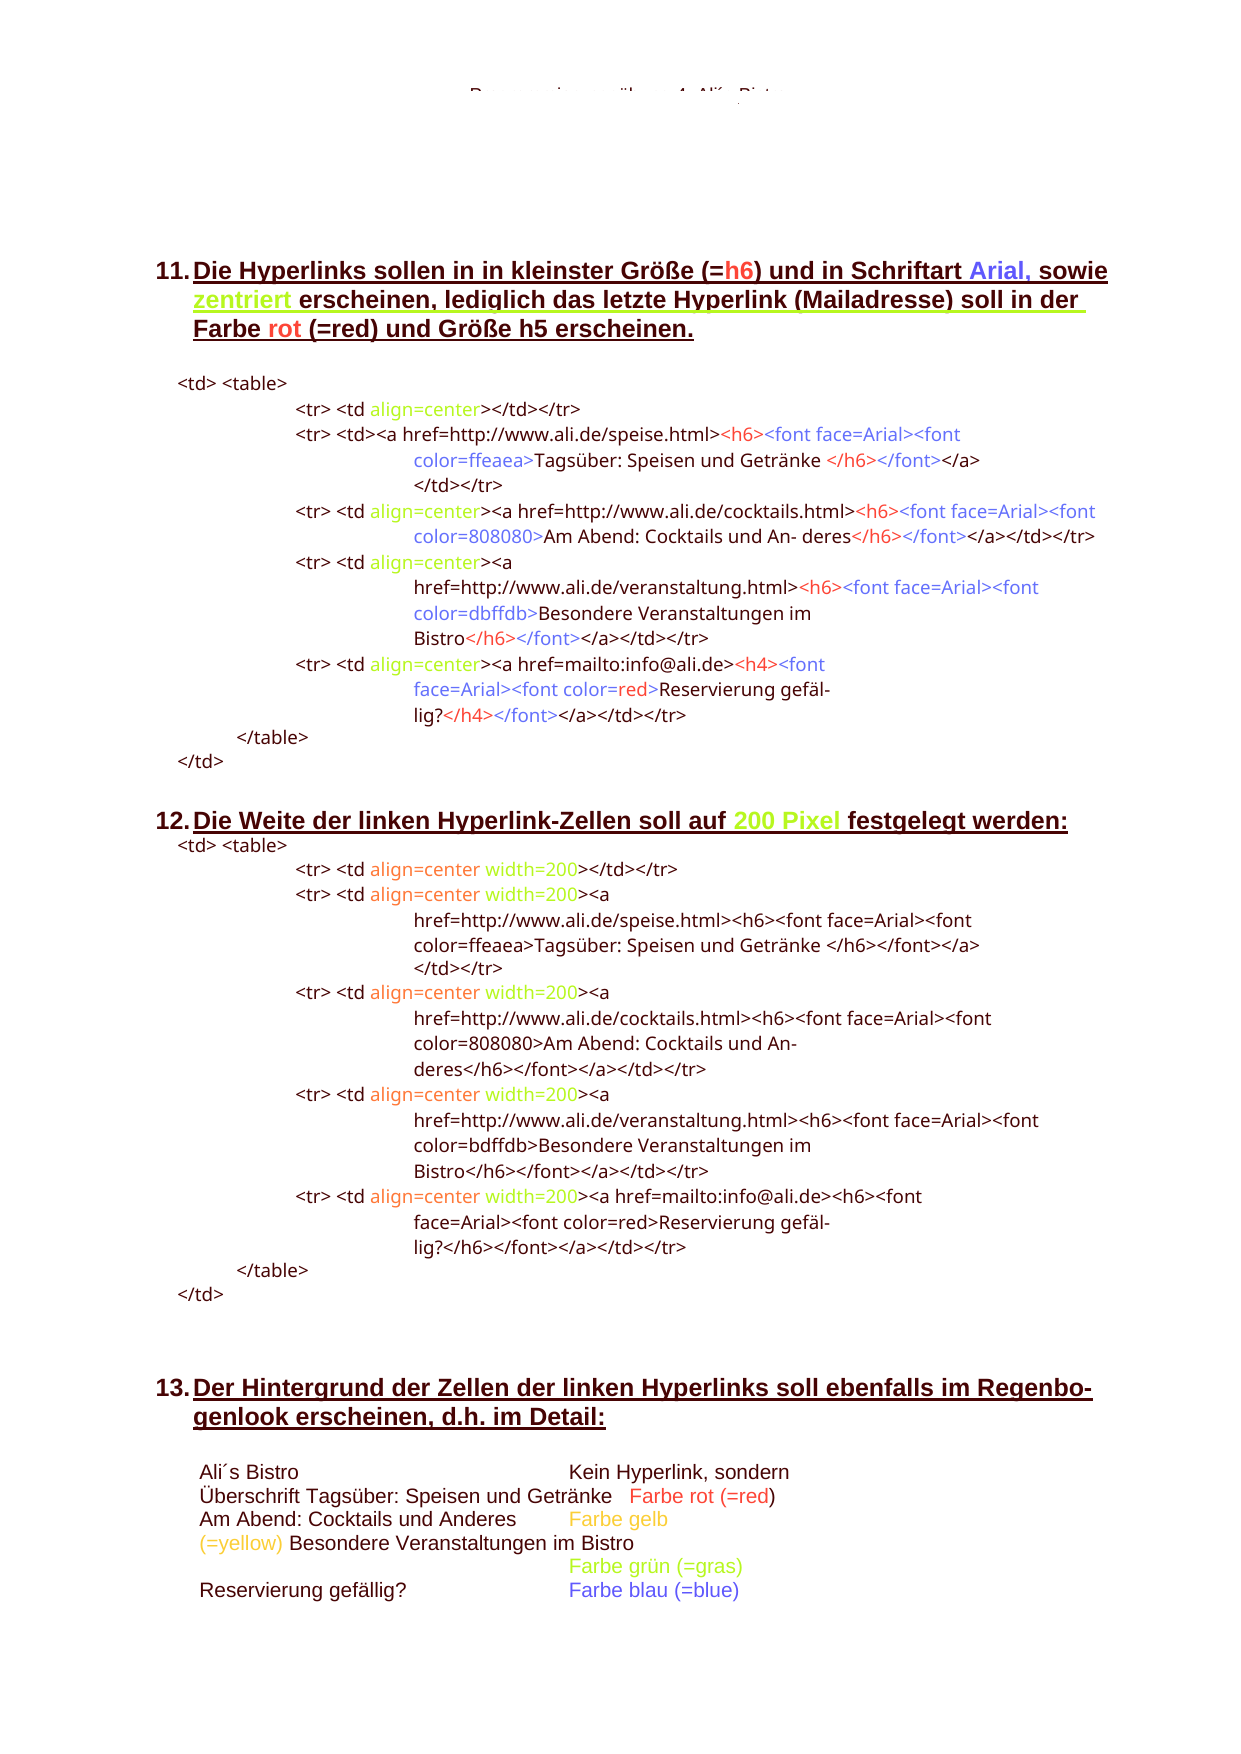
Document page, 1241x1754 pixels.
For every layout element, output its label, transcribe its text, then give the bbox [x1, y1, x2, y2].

text </table> [236, 1260, 1138, 1281]
text </td> [177, 749, 1138, 774]
text </td></tr> [413, 958, 1138, 979]
text <td> <table> [177, 835, 1138, 856]
subtitle Ali´s Bistro Kein Hyperlink, sondern Überschrift Tagsüber: Speisen und Getränke Farbe rot (=red) [199, 1459, 895, 1507]
subtitle Die Weite der linken Hyperlink-Zellen soll auf 200 Pixel festgelegt werden: [155, 806, 1138, 835]
text <tr> <td align=center width=200><a href=mailto:info@ali.de><h6><font face=Arial><font color=red>Reservierung gefäl- lig?</h6></font></a></td></tr> [295, 1183, 1063, 1260]
text Am Abend: Cocktails und Anderes Farbe gelb (=yellow) Besondere Veranstaltungen im Bistro Farbe grün (=gras) Reservierung gefällig? Farbe blau (=blue) [199, 1507, 757, 1602]
subtitle Der Hintergrund der Zellen der linken Hyperlinks soll ebenfalls im Regenbo- genlook erscheinen, d.h. im Detail: [155, 1374, 1096, 1431]
text <tr> <td align=center><a [295, 549, 1138, 575]
text href=http://www.ali.de/cocktails.html><h6><font face=Arial><font color=808080>Am Abend: Cocktails und An- deres</h6></font></a></td></tr> [413, 1005, 1057, 1081]
text <tr> <td align=center><a href=http://www.ali.de/cocktails.html><h6><font face=Arial><font color=808080>Am Abend: Cocktails und An- deres</h6></font></a></td></tr> [295, 498, 1108, 549]
text <tr> <td align=center></td></tr> [295, 396, 1138, 422]
text <tr> <td align=center width=200></td></tr> [295, 856, 1138, 882]
text <tr> <td align=center width=200><a [295, 979, 1138, 1005]
text href=http://www.ali.de/veranstaltung.html><h6><font face=Arial><font color=bdffdb>Besondere Veranstaltungen im Bistro</h6></font></a></td></tr> [413, 1107, 1068, 1183]
text href=http://www.ali.de/speise.html><h6><font face=Arial><font color=ffeaea>Tagsüber: Speisen und Getränke </h6></font></a> [413, 907, 1102, 958]
text </table> [236, 728, 1138, 749]
text </td> [177, 1281, 1138, 1307]
text href=http://www.ali.de/veranstaltung.html><h6><font face=Arial><font color=dbffdb>Besondere Veranstaltungen im Bistro</h6></font></a></td></tr> [413, 575, 1068, 651]
text </td></tr> [413, 473, 1138, 498]
text <tr> <td align=center width=200><a [295, 1081, 1138, 1107]
text <tr> <td><a href=http://www.ali.de/speise.html><h6><font face=Arial><font color=ffeaea>Tagsüber: Speisen und Getränke </h6></font></a> [295, 422, 1119, 473]
subtitle Die Hyperlinks sollen in in kleinster Größe (=h6) und in Schriftart Arial, sowie zentriert erscheinen, lediglich das letzte Hyperlink (Mailadresse) soll in der Farbe rot (=red) und Größe h5 erscheinen. [155, 257, 1110, 343]
text <td> <table> [177, 371, 1138, 396]
text <tr> <td align=center><a href=mailto:info@ali.de><h4><font face=Arial><font color=red>Reservierung gefäl- lig?</h4></font></a></td></tr> [295, 651, 951, 728]
text <tr> <td align=center width=200><a [295, 882, 1138, 907]
